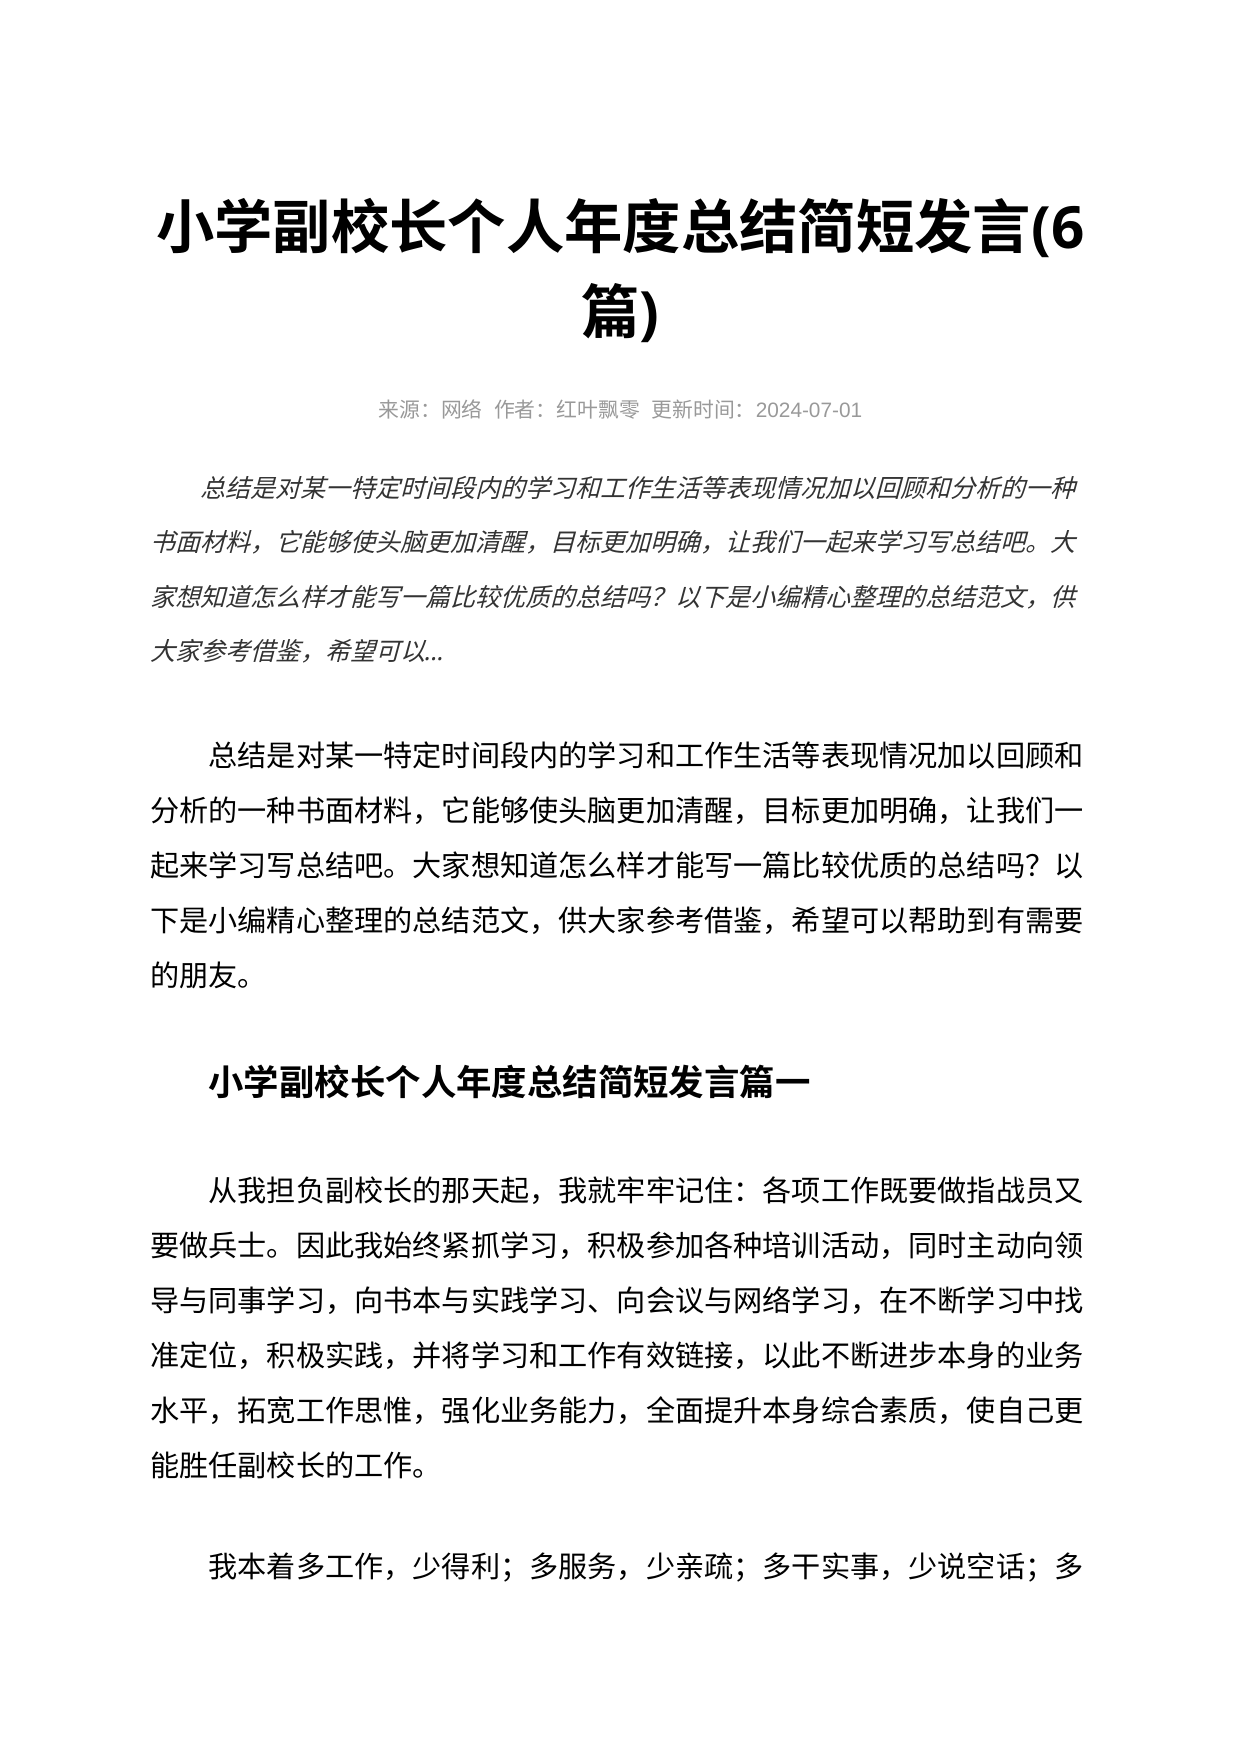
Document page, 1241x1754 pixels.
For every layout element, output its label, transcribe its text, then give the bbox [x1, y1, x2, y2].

text 小学副校长个人年度总结简短发言篇一 [150, 1054, 1090, 1106]
text 来源：网络 作者：红叶飘零 更新时间：2024-07-01 [150, 398, 1090, 422]
text 总结是对某一特定时间段内的学习和工作生活等表现情况加以回顾和分析的一种书面材料，它能够使头脑更加清醒，目标更加明确，让我们一起来学习写总结吧。大家想知道怎么样才能写一篇比较优质的总结吗？以下是小编精心整理的总结范文，供大家参考借鉴，希望可以... [150, 468, 1090, 668]
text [150, 1544, 1090, 1586]
text 从我担负副校长的那天起，我就牢牢记住：各项工作既要做指战员又要做兵士。因此我始终紧抓学习，积极参加各种培训活动，同时主动向领导与同事学习，向书本与实践学习、向会议与网络学习，在不断学习中找准定位，积极实践，并将学习和工作有效链接，以此不断进步本身的业务水平，拓宽工作思惟，强化业务能力，全面提升本身综合素质，使自己更能胜任副校长的工作。 [150, 1168, 1090, 1484]
subtitle 小学副校长个人年度总结简短发言(6篇) [150, 181, 1090, 351]
text 总结是对某一特定时间段内的学习和工作生活等表现情况加以回顾和分析的一种书面材料，它能够使头脑更加清醒，目标更加明确，让我们一起来学习写总结吧。大家想知道怎么样才能写一篇比较优质的总结吗？以下是小编精心整理的总结范文，供大家参考借鉴，希望可以帮助到有需要的朋友。 [150, 733, 1090, 995]
